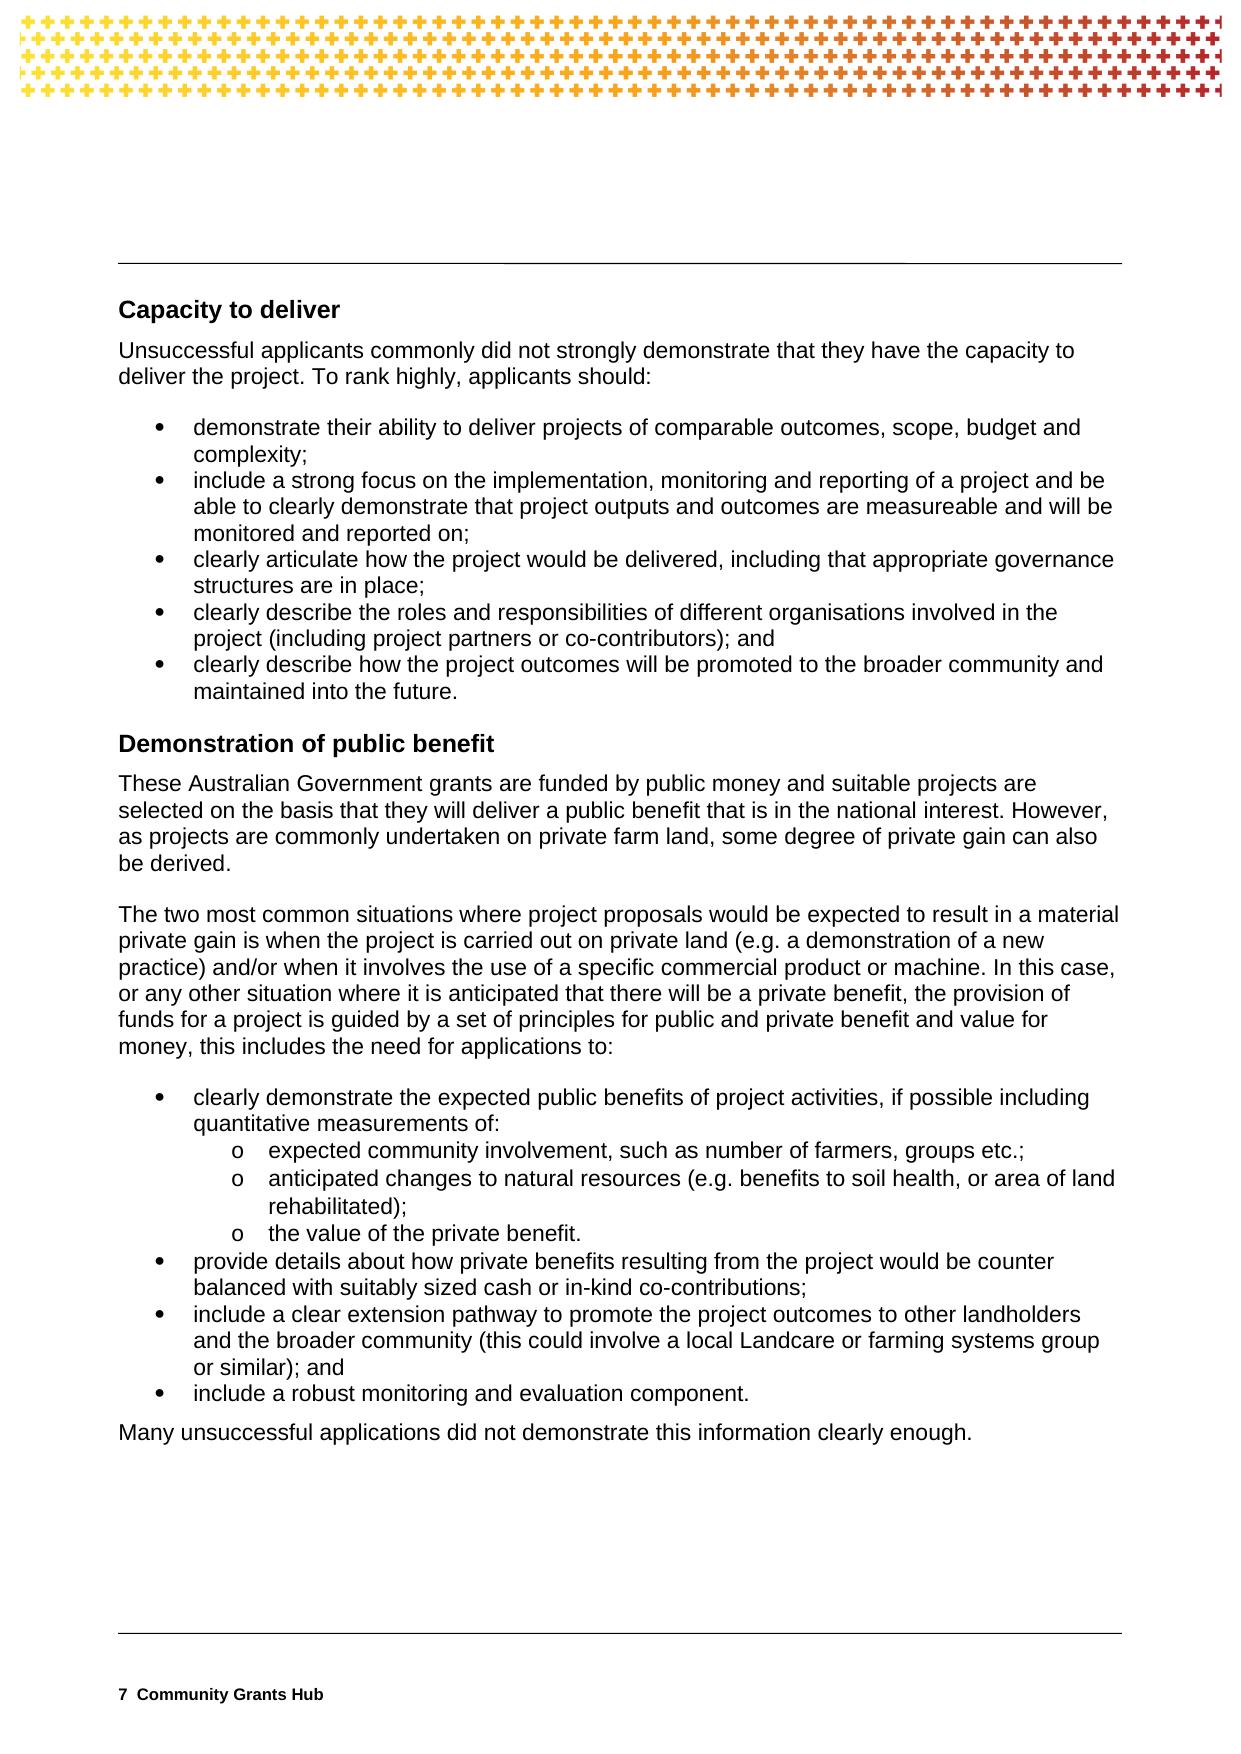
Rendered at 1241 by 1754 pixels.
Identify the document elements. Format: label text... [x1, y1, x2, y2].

list clearly describe the roles and responsibilities of different organisations involved in the project (including project partners or co-contributors); and [156, 599, 1122, 651]
list clearly describe how the project outcomes will be promoted to the broader community and maintained into the future. [156, 651, 1122, 704]
text These Australian Government grants are funded by public money and suitable projects are selected on the basis that they will deliver a public benefit that is in the national interest. However, as projects are commonly undertaken on private farm land, some degree of private gain can also be derived. [118, 770, 1122, 876]
text Unsuccessful applicants commonly did not strongly demonstrate that they have the capacity to deliver the project. To rank highly, applicants should: [118, 337, 1122, 389]
list include a strong focus on the implementation, monitoring and reporting of a project and be able to clearly demonstrate that project outputs and outcomes are measureable and will be monitored and reported on; [156, 467, 1122, 546]
list the value of the private benefit. [231, 1220, 1122, 1248]
text The two most common situations where project proposals would be expected to result in a material private gain is when the project is carried out on private land (e.g. a demonstration of a new practice) and/or when it involves the use of a specific commercial product or machine. In this case, or any other situation where it is anticipated that there will be a private benefit, the provision of funds for a project is guided by a set of principles for public and private benefit and value for money, this includes the need for applications to: [118, 901, 1122, 1059]
list anticipated changes to natural resources (e.g. benefits to soil health, or area of land rehabilitated); [231, 1165, 1122, 1220]
list include a clear extension pathway to promote the project outcomes to other landholders and the broader community (this could involve a local Landcare or farming systems group or similar); and [156, 1301, 1122, 1380]
text Many unsuccessful applications did not demonstrate this information clearly enough. [118, 1419, 1122, 1445]
list provide details about how private benefits resulting from the project would be counter balanced with suitably sized cash or in-kind co-contributions; [156, 1248, 1122, 1301]
picture [0, 0, 1241, 107]
list expected community involvement, such as number of farmers, groups etc.; [231, 1137, 1122, 1165]
list demonstrate their ability to deliver projects of comparable outcomes, scope, budget and complexity; [156, 414, 1122, 467]
text Capacity to deliver [118, 295, 1122, 324]
text Demonstration of public benefit [118, 729, 1122, 758]
list clearly articulate how the project would be delivered, including that appropriate governance structures are in place; [156, 546, 1122, 599]
list include a robust monitoring and evaluation component. [156, 1380, 1122, 1406]
list clearly demonstrate the expected public benefits of project activities, if possible including quantitative measurements of: [156, 1084, 1122, 1137]
